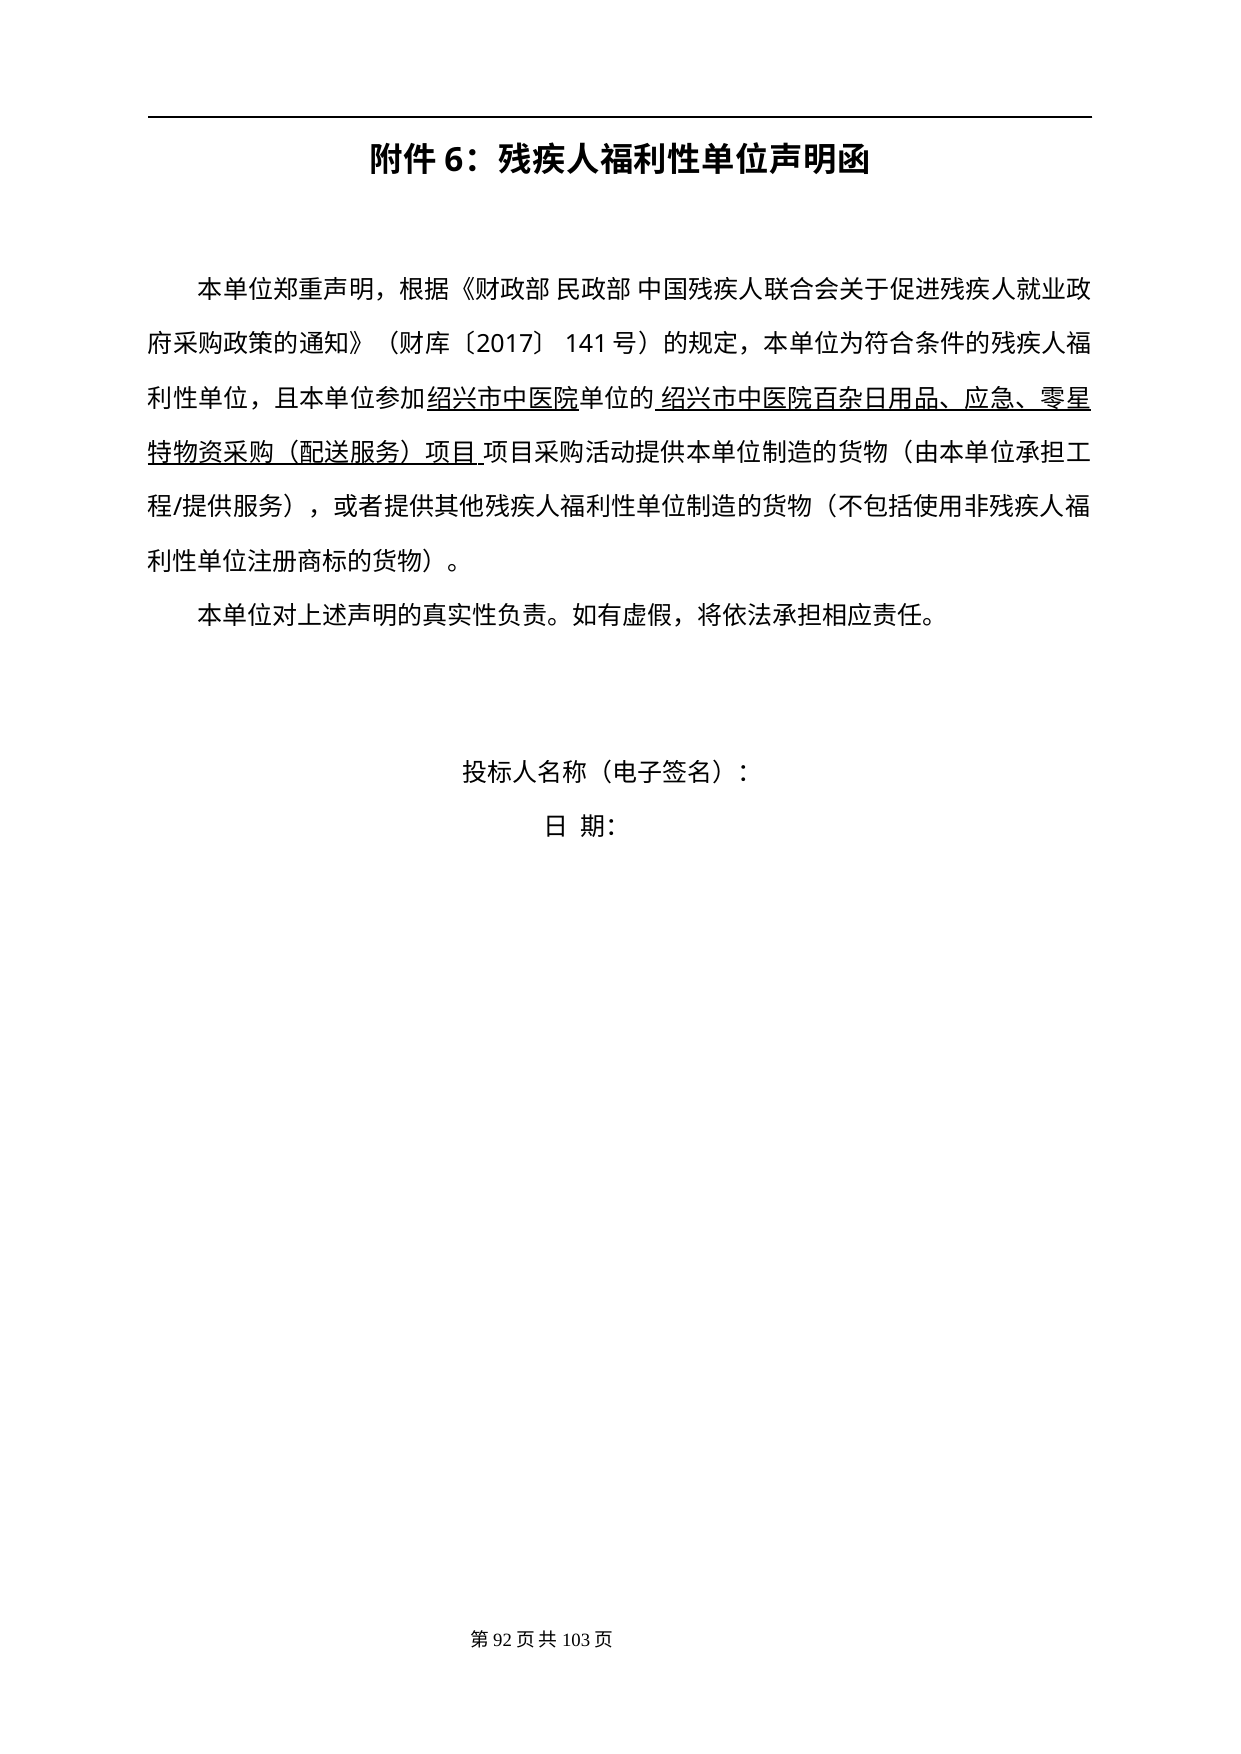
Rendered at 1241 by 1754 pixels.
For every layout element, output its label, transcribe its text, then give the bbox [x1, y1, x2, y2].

text 日 期： [148, 806, 930, 843]
text 本单位对上述声明的真实性负责。如有虚假，将依法承担相应责任。 [148, 596, 1092, 632]
text 本单位郑重声明，根据《财政部 民政部 中国残疾人联合会关于促进残疾人就业政府采购政策的通知》（财库〔2017〕 141号）的规定，本单位为符合条件的残疾人福利性单位，且本单位参加绍兴市中医院单位的 绍兴市中医院百杂日用品、应急、零星特物资采购（配送服务）项目 项目采购活动提供本单位制造的货物（由本单位承担工程/提供服务），或者提供其他残疾人福利性单位制造的货物（不包括使用非残疾人福利性单位注册商标的货物）。 [148, 269, 1092, 577]
text 附件6：残疾人福利性单位声明函 [148, 133, 1092, 181]
text 投标人名称（电子签名）： [148, 752, 930, 788]
